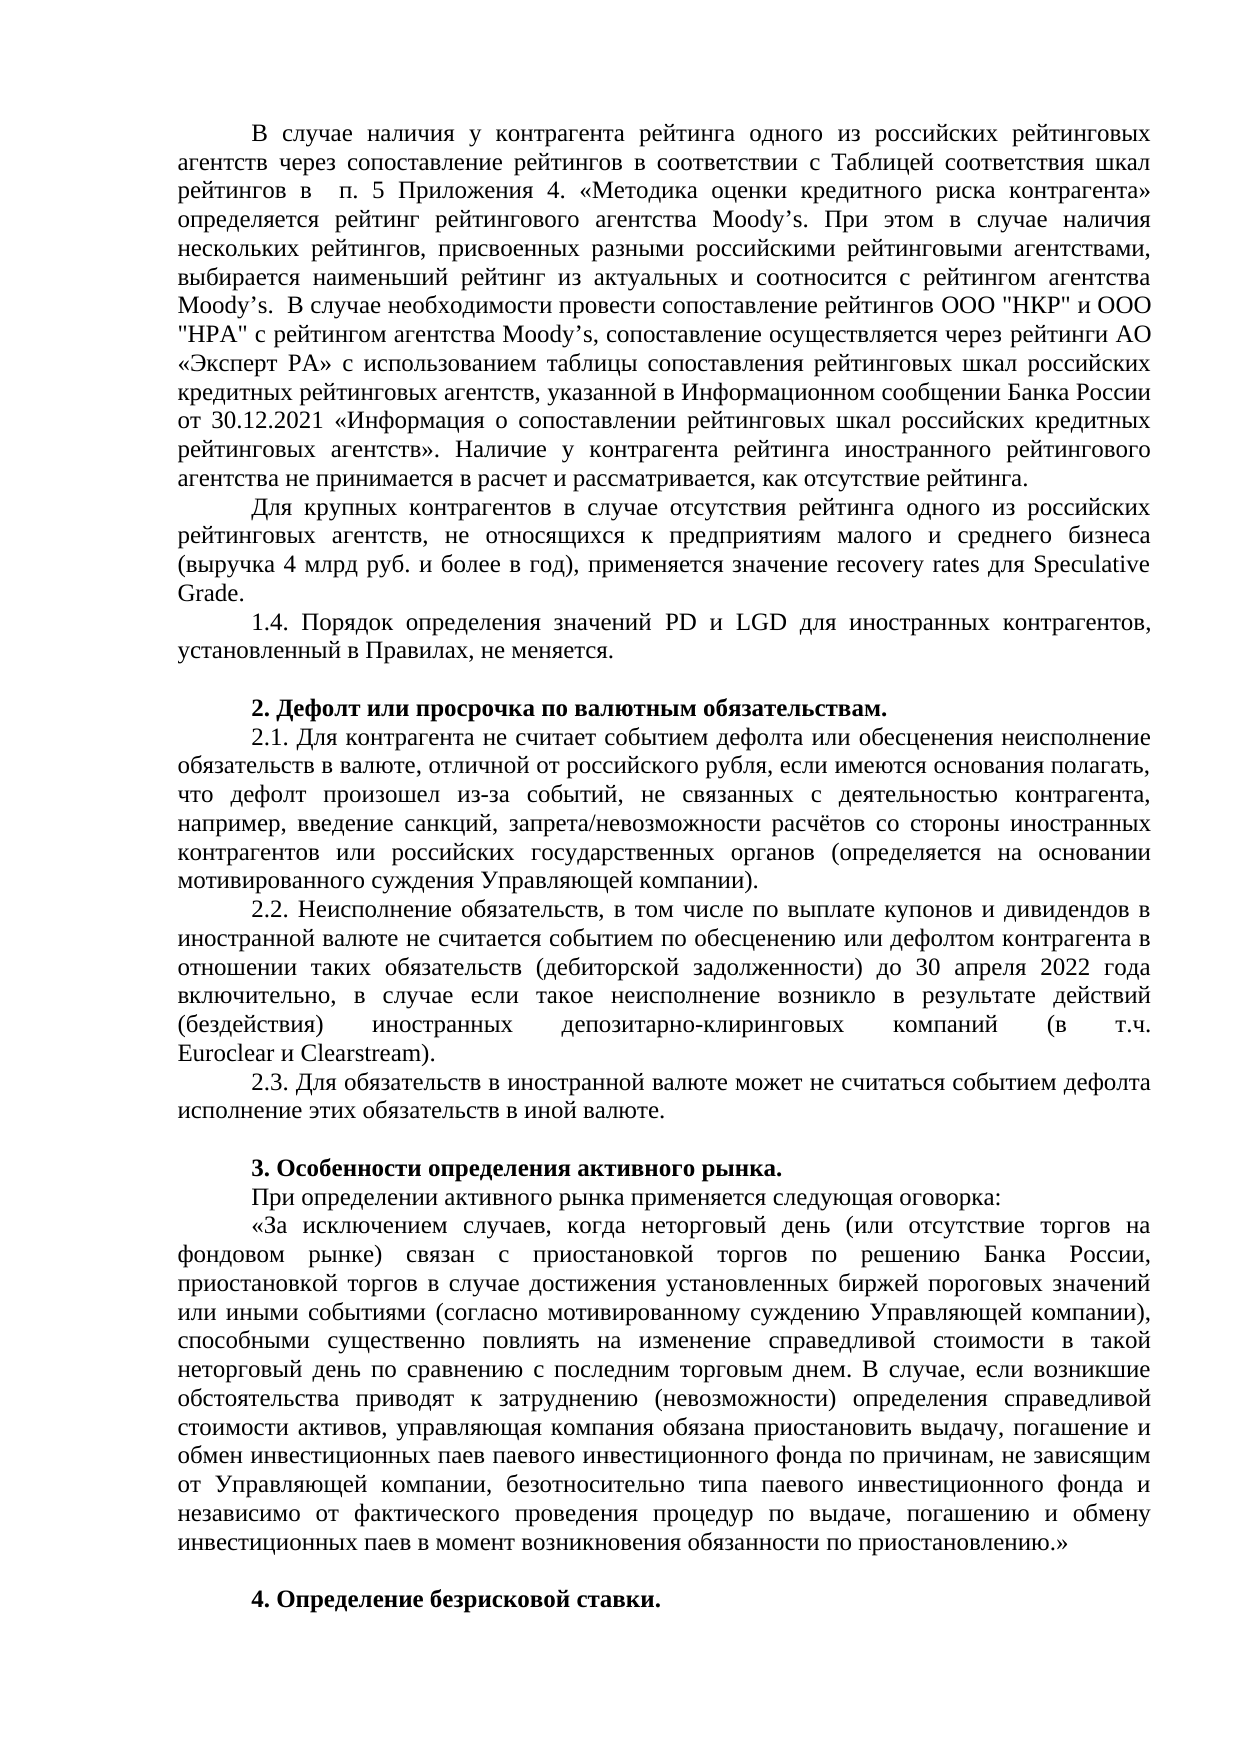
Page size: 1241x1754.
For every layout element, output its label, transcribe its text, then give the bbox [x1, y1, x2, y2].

text 1.4. Порядок определения значений PD и LGD для иностранных контрагентов, установленный в Правилах, не меняется. [177, 607, 1152, 664]
text 3. Особенности определения активного рынка. [177, 1153, 1152, 1182]
text В случае наличия у контрагента рейтинга одного из российских рейтинговых агентств через сопоставление рейтингов в соответствии с Таблицей соответствия шкал рейтингов в п. 5 Приложения 4. «Методика оценки кредитного риска контрагента» определяется рейтинг рейтингового агентства Moody’s. При этом в случае наличия нескольких рейтингов, присвоенных разными российскими рейтинговыми агентствами, выбирается наименьший рейтинг из актуальных и соотносится с рейтингом агентства Moody’s. В случае необходимости провести сопоставление рейтингов ООО "НКР" и ООО "НРА" с рейтингом агентства Moody’s, сопоставление осуществляется через рейтинги АО «Эксперт РА» с использованием таблицы сопоставления рейтинговых шкал российских кредитных рейтинговых агентств, указанной в Информационном сообщении Банка России от 30.12.2021 «Информация о сопоставлении рейтинговых шкал российских кредитных рейтинговых агентств». Наличие у контрагента рейтинга иностранного рейтингового агентства не принимается в расчет и рассматривается, как отсутствие рейтинга. [177, 118, 1152, 492]
text 2.1. Для контрагента не считает событием дефолта или обесценения неисполнение обязательств в валюте, отличной от российского рубля, если имеются основания полагать, что дефолт произошел из-за событий, не связанных с деятельностью контрагента, например, введение санкций, запрета/невозможности расчётов со стороны иностранных контрагентов или российских государственных органов (определяется на основании мотивированного суждения Управляющей компании). [177, 722, 1152, 894]
text 4. Определение безрисковой ставки. [177, 1584, 1152, 1613]
text 2.3. Для обязательств в иностранной валюте может не считаться событием дефолта исполнение этих обязательств в иной валюте. [177, 1067, 1152, 1124]
text 2.2. Неисполнение обязательств, в том числе по выплате купонов и дивидендов в иностранной валюте не считается событием по обесценению или дефолтом контрагента в отношении таких обязательств (дебиторской задолженности) до 30 апреля 2022 года включительно, в случае если такое неисполнение возникло в результате действий (бездействия) иностранных депозитарно-клиринговых компаний (в т.ч. Euroclear и Clearstream). [177, 894, 1152, 1067]
text «За исключением случаев, когда неторговый день (или отсутствие торгов на фондовом рынке) связан с приостановкой торгов по решению Банка России, приостановкой торгов в случае достижения установленных биржей пороговых значений или иными событиями (согласно мотивированному суждению Управляющей компании), способными существенно повлиять на изменение справедливой стоимости в такой неторговый день по сравнению с последним торговым днем. В случае, если возникшие обстоятельства приводят к затруднению (невозможности) определения справедливой стоимости активов, управляющая компания обязана приостановить выдачу, погашение и обмен инвестиционных паев паевого инвестиционного фонда по причинам, не зависящим от Управляющей компании, безотносительно типа паевого инвестиционного фонда и независимо от фактического проведения процедур по выдаче, погашению и обмену инвестиционных паев в момент возникновения обязанности по приостановлению.» [177, 1211, 1152, 1556]
text При определении активного рынка применяется следующая оговорка: [177, 1182, 1152, 1211]
text Для крупных контрагентов в случае отсутствия рейтинга одного из российских рейтинговых агентств, не относящихся к предприятиям малого и среднего бизнеса (выручка 4 млрд руб. и более в год), применяется значение recovery rates для Speculative Grade. [177, 492, 1152, 607]
text 2. Дефолт или просрочка по валютным обязательствам. [177, 693, 1152, 722]
